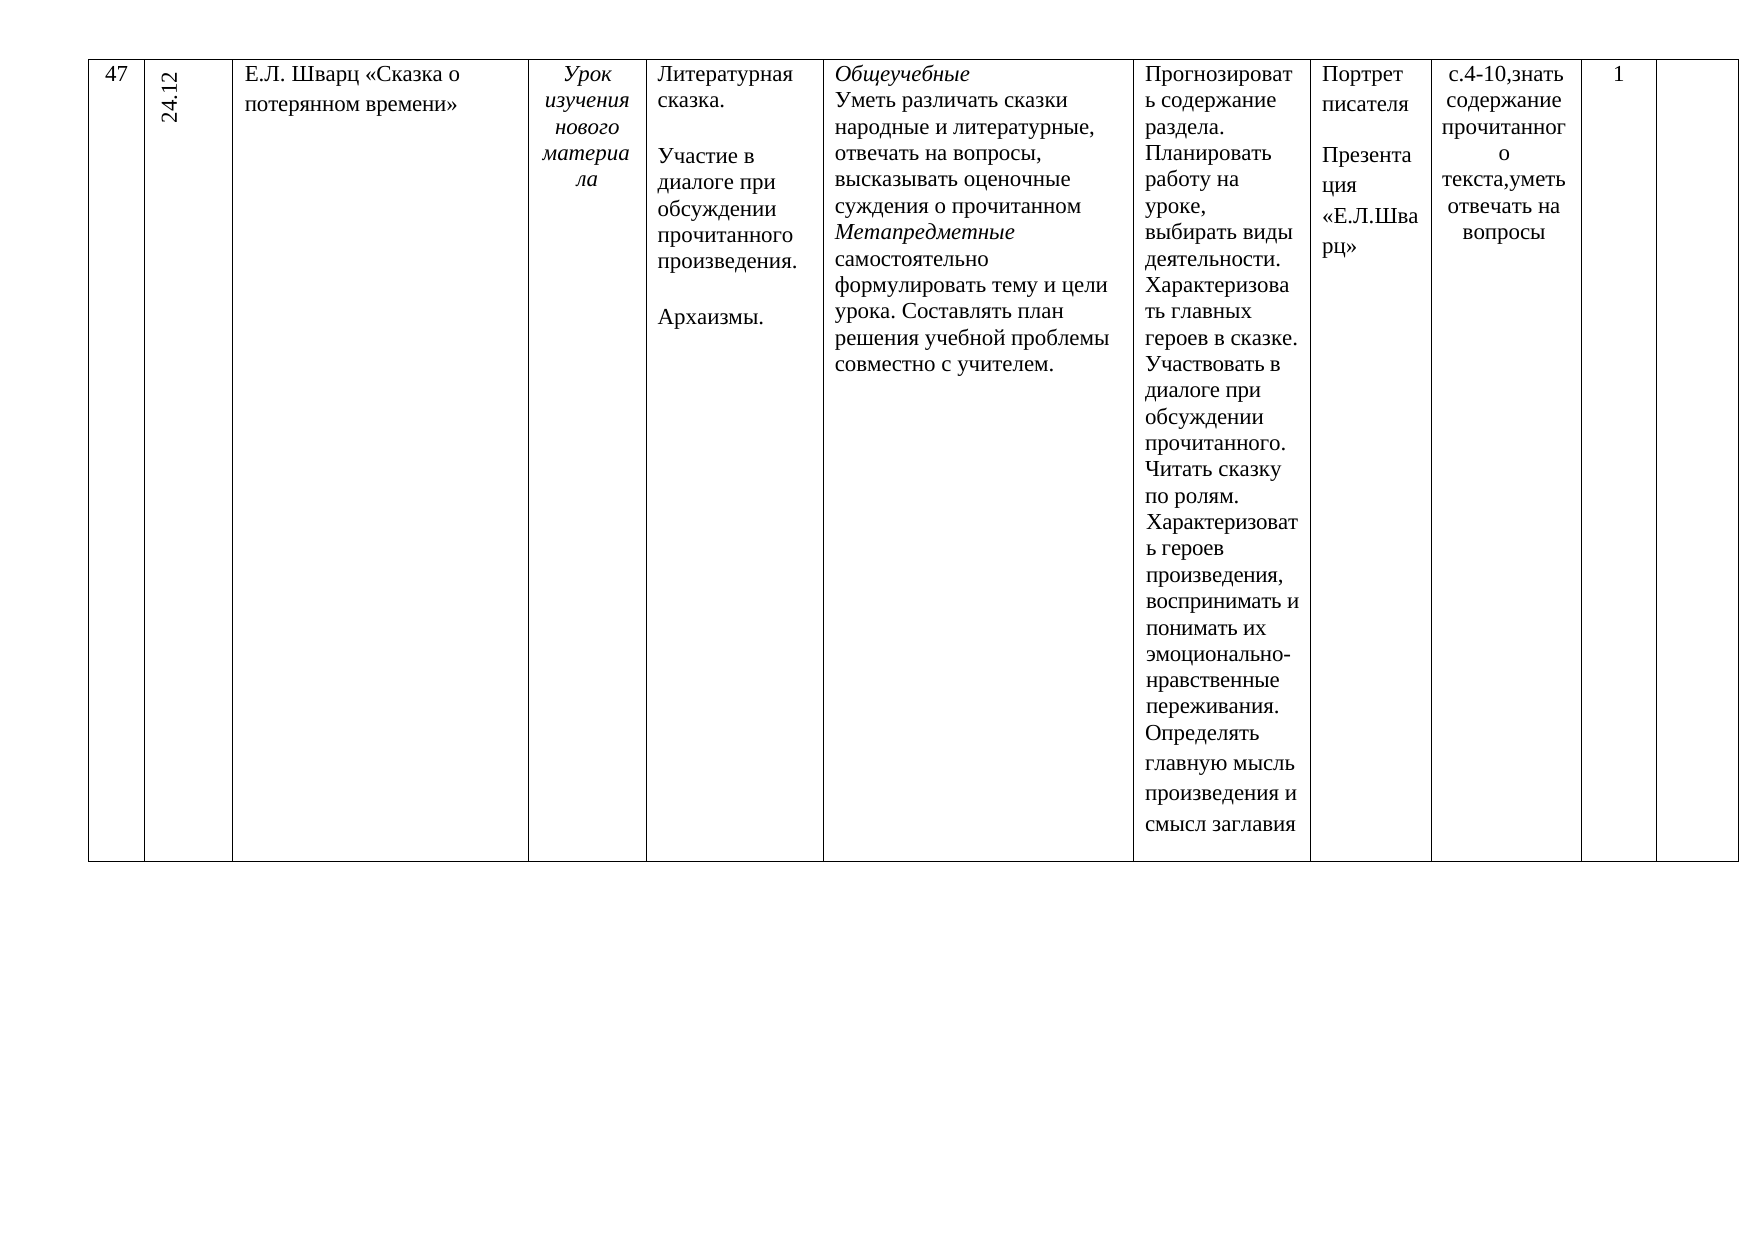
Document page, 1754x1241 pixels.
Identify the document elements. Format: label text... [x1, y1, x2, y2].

table_cell Е.Л. Шварц «Сказка о потерянном времени» [233, 60, 528, 861]
table_cell Портрет писателя Презентация «Е.Л.Шварц» [1311, 60, 1431, 861]
table_cell 1 [1582, 60, 1656, 861]
table_cell 47 [89, 60, 144, 861]
table_cell с.4-10,знать содержание прочитанного текста,уметь отвечать на вопросы [1432, 60, 1581, 861]
table_cell Литературная сказка. Участие в диалоге при обсуждении прочитанного произведения. Архаизмы. [647, 60, 823, 861]
table_cell Прогнозировать содержание раздела. Планировать работу на уроке, выбирать виды деятельности. Характеризовать главных героев в сказке. Участвовать в диалоге при обсуждении прочитанного. Читать сказку по ролям. Характеризовать героев произведения, воспринимать и понимать их эмоционально-нравственные переживания. Определять главную мысль произведения и смысл заглавия [1134, 60, 1310, 861]
table_cell Урок изучения нового материала [529, 60, 646, 861]
table_cell 24.12 [145, 60, 232, 861]
table_cell Общеучебные Уметь различать сказки народные и литературные, отвечать на вопросы, высказывать оценочные суждения о прочитанном Метапредметные самостоятельно формулировать тему и цели урока. Составлять план решения учебной проблемы совместно с учителем. [824, 60, 1133, 861]
table_cell [1657, 60, 1738, 861]
